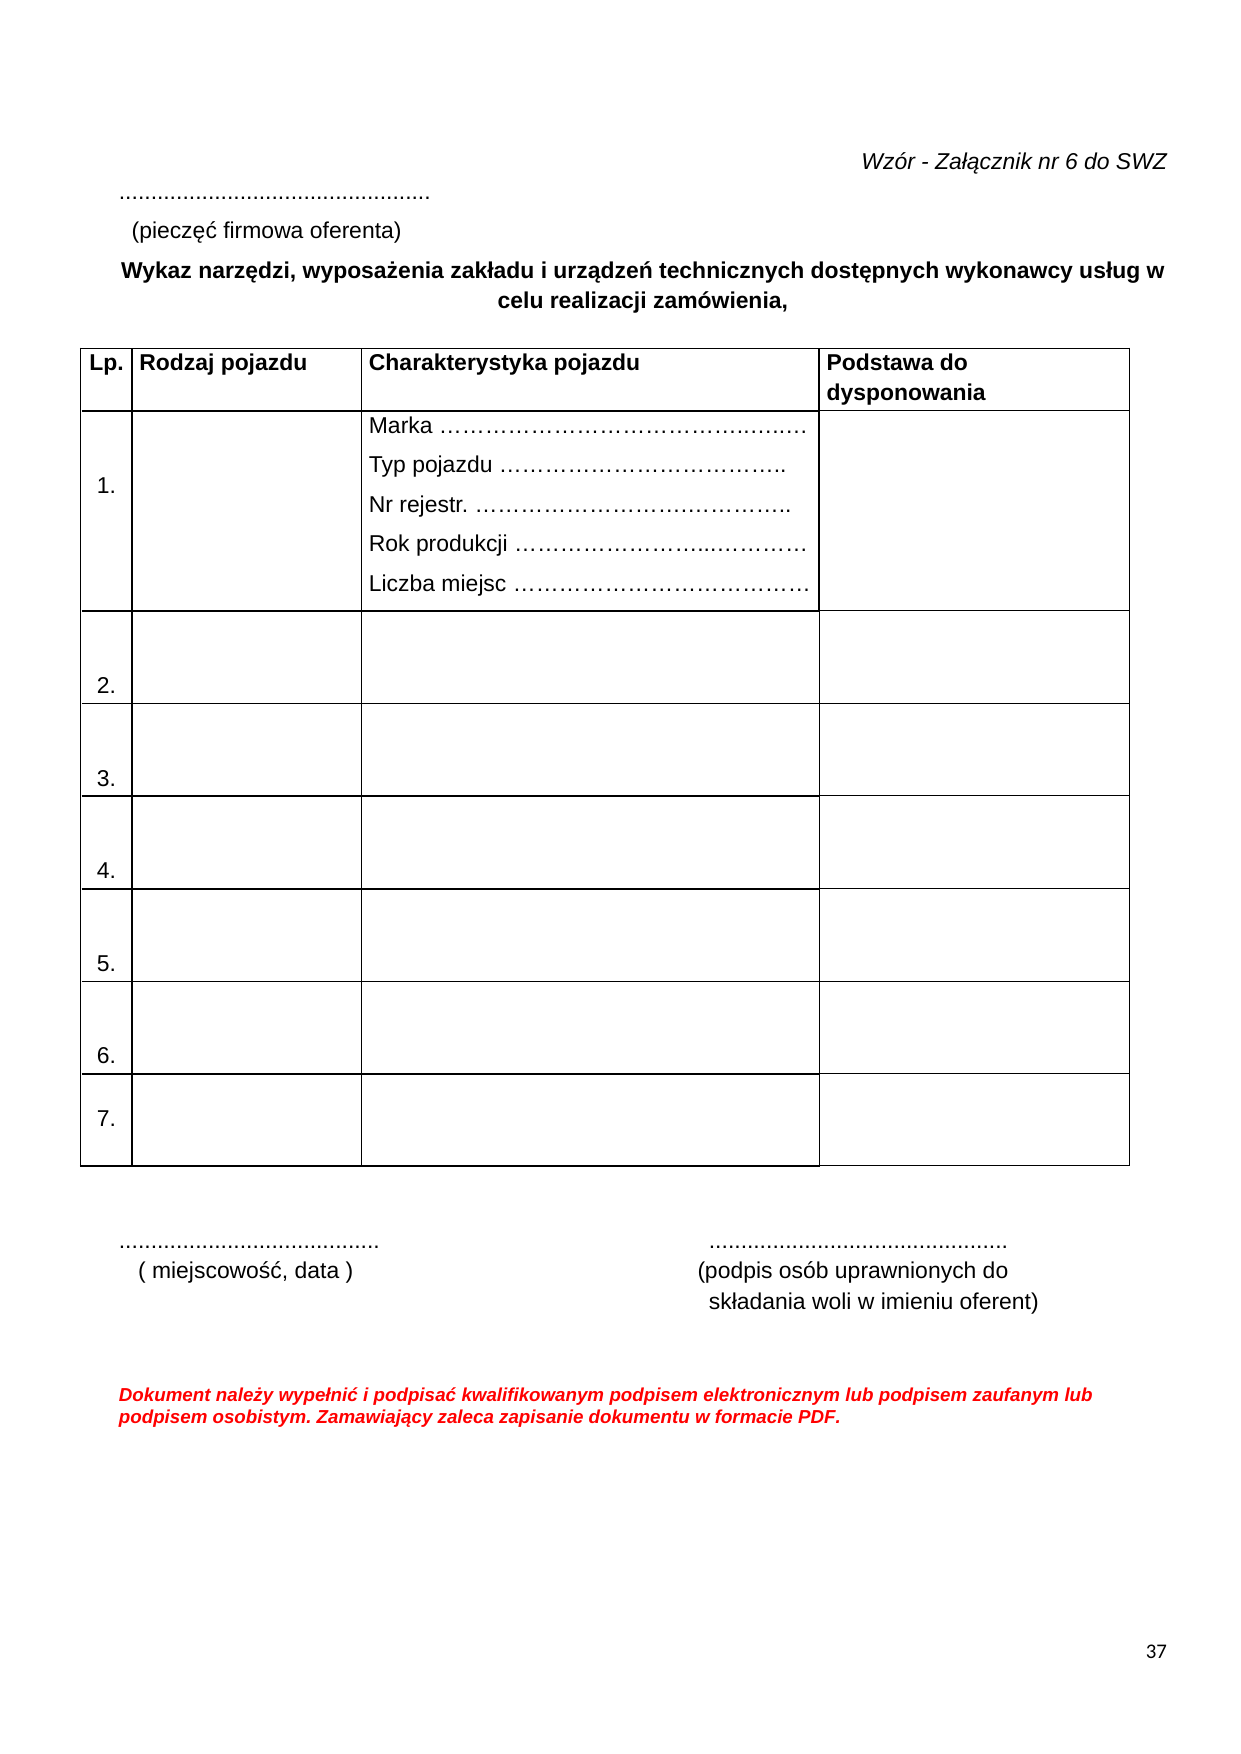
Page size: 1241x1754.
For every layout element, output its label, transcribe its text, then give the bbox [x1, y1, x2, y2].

table_cell [133, 982, 361, 1073]
table_cell [362, 1075, 819, 1165]
table_cell [133, 890, 361, 981]
text ( miejscowość, data ) (podpis osób uprawnionych do [119, 1257, 1167, 1284]
table_cell 6. [81, 982, 131, 1073]
table_header Podstawa do dysponowania [820, 349, 1129, 410]
text (pieczęć firmowa oferenta) [119, 217, 1167, 244]
table_cell [133, 704, 361, 795]
table_cell [820, 889, 1129, 981]
text składania woli w imieniu oferent) [119, 1288, 1167, 1314]
table_cell [133, 797, 361, 888]
table_cell [362, 982, 819, 1073]
table_cell [362, 612, 819, 703]
table_cell [362, 704, 819, 795]
table_header Lp. [81, 349, 131, 410]
text Wykaz narzędzi, wyposażenia zakładu i urządzeń technicznych dostępnych wykonawcy usług w celu realizacji zamówienia, [119, 257, 1167, 313]
table_cell [820, 611, 1129, 703]
table_header Rodzaj pojazdu [133, 349, 361, 410]
table_cell [820, 704, 1129, 795]
text Wzór - Załącznik nr 6 do SWZ [635, 148, 1167, 174]
table_cell 5. [81, 889, 131, 981]
table_cell [820, 982, 1129, 1073]
table_cell [133, 412, 361, 610]
table_cell [820, 411, 1129, 610]
table_cell [820, 796, 1129, 888]
table_cell [820, 1074, 1129, 1165]
table_cell 2. [81, 611, 131, 703]
table_cell 1. [81, 411, 131, 610]
text ......................................... ............................................... [119, 1227, 1167, 1254]
table_header Charakterystyka pojazdu [362, 349, 818, 410]
table_cell 3. [81, 704, 131, 795]
table_cell Marka …………………………………..…..… Typ pojazdu ……………………………….. Nr rejestr. ……………………….………….. Rok produkcji ……………………...………… Liczba miejsc ………………………………… [362, 412, 818, 610]
table_cell [362, 797, 819, 888]
text ................................................. [119, 178, 1167, 204]
table_cell [133, 1075, 361, 1165]
table_cell [362, 890, 819, 981]
table_cell 7. [81, 1074, 131, 1165]
text Dokument należy wypełnić i podpisać kwalifikowanym podpisem elektronicznym lub podpisem zaufanym lub podpisem osobistym. Zamawiający zaleca zapisanie dokumentu w formacie PDF. [119, 1385, 1094, 1427]
table_cell 4. [81, 796, 131, 888]
table_cell [133, 612, 361, 703]
